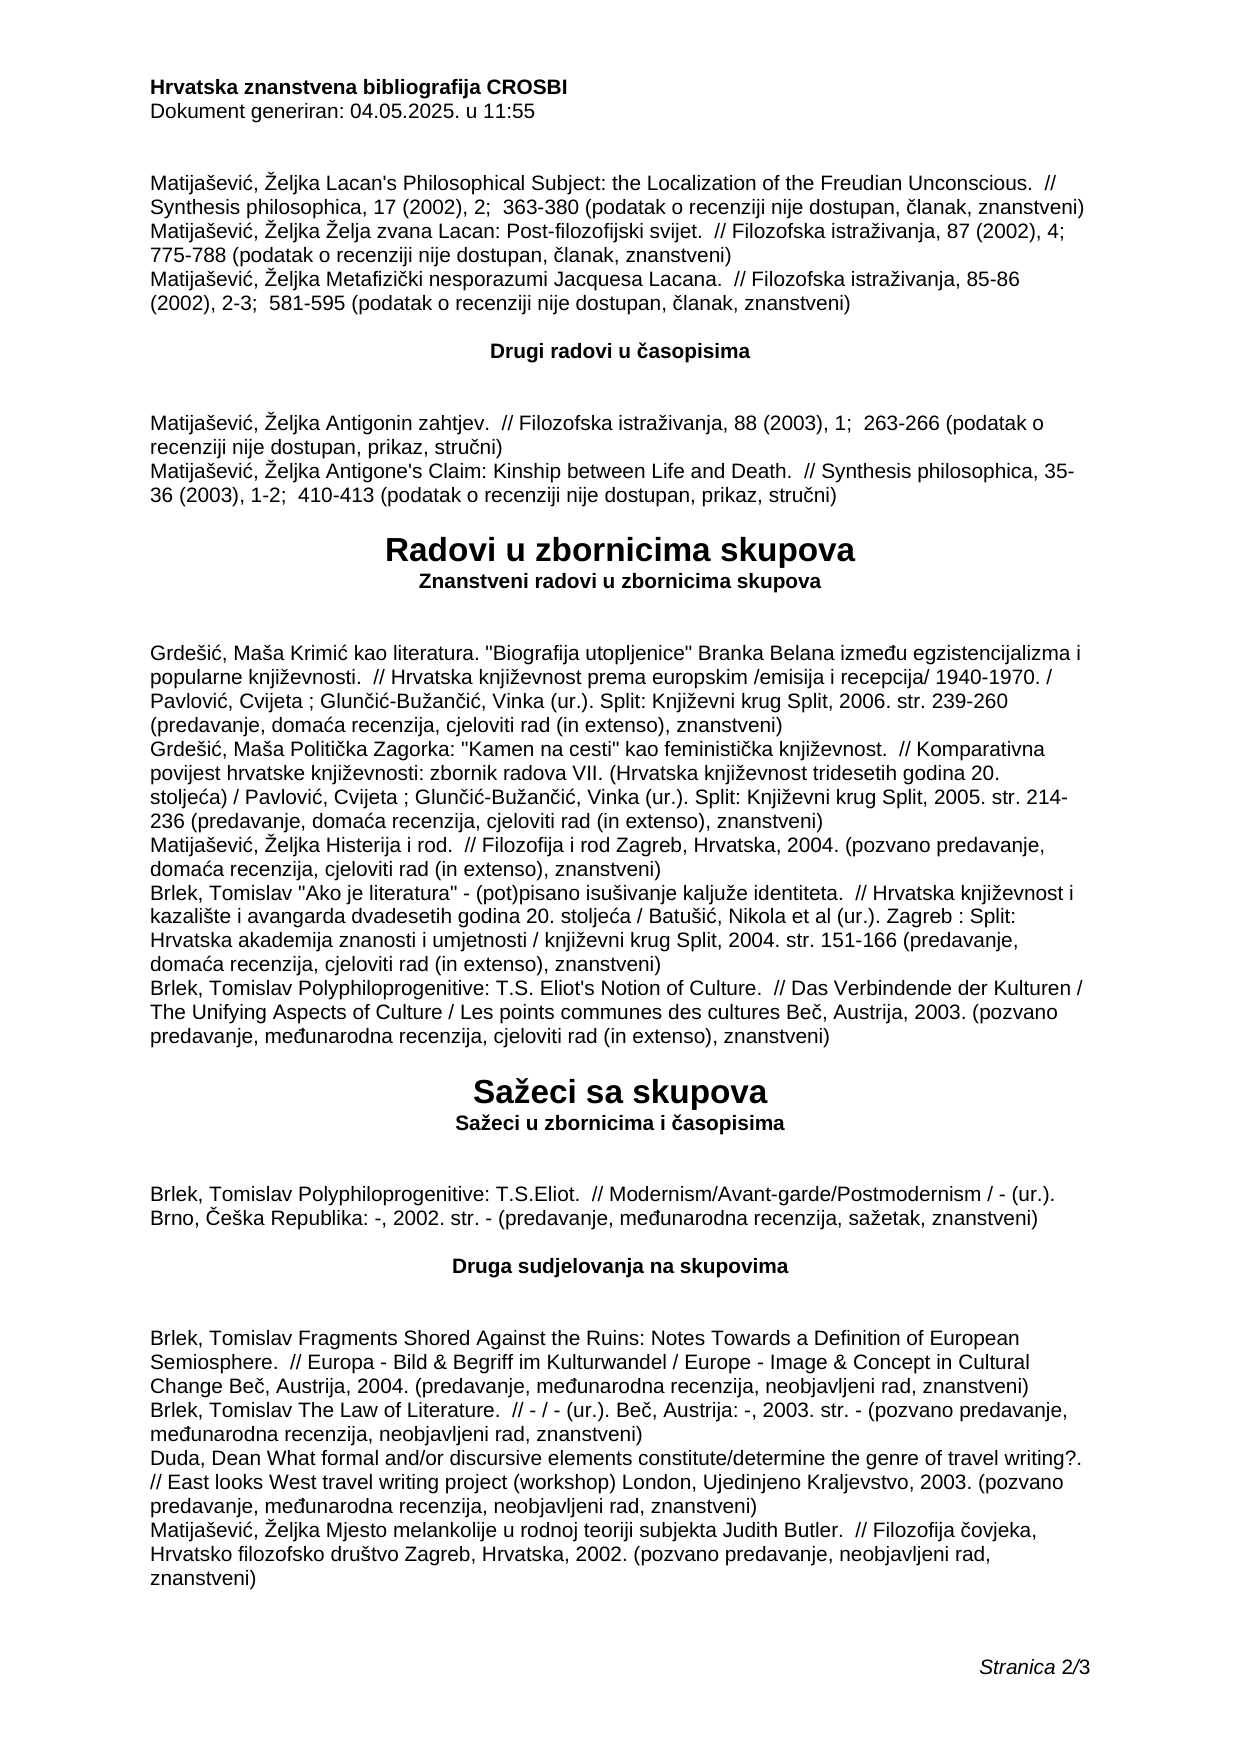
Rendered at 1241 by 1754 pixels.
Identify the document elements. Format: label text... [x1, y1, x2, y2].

text Brlek, Tomislav [150, 1326, 1090, 1398]
subtitle Sažeci sa skupova [150, 1072, 1090, 1110]
text Matijašević, Željka [150, 458, 1090, 506]
text Matijašević, Željka [150, 267, 1090, 315]
text Brlek, Tomislav [150, 976, 1090, 1048]
subtitle Druga sudjelovanja na skupovima [150, 1254, 1090, 1278]
text Brlek, Tomislav [150, 880, 1090, 976]
text Brlek, Tomislav [150, 1182, 1090, 1230]
subtitle Drugi radovi u časopisima [150, 339, 1090, 363]
text Matijašević, Željka [150, 832, 1090, 880]
text Grdešić, Maša [150, 737, 1090, 832]
text Matijašević, Željka [150, 411, 1090, 458]
text Matijašević, Željka [150, 219, 1090, 267]
subtitle Sažeci u zbornicima i časopisima [150, 1110, 1090, 1134]
text Matijašević, Željka [150, 171, 1090, 219]
text Grdešić, Maša [150, 641, 1090, 737]
subtitle Radovi u zbornicima skupova [150, 530, 1090, 569]
text Brlek, Tomislav [150, 1398, 1090, 1446]
subtitle Znanstveni radovi u zbornicima skupova [150, 569, 1090, 593]
text Duda, Dean [150, 1446, 1090, 1518]
text Matijašević, Željka [150, 1518, 1090, 1589]
